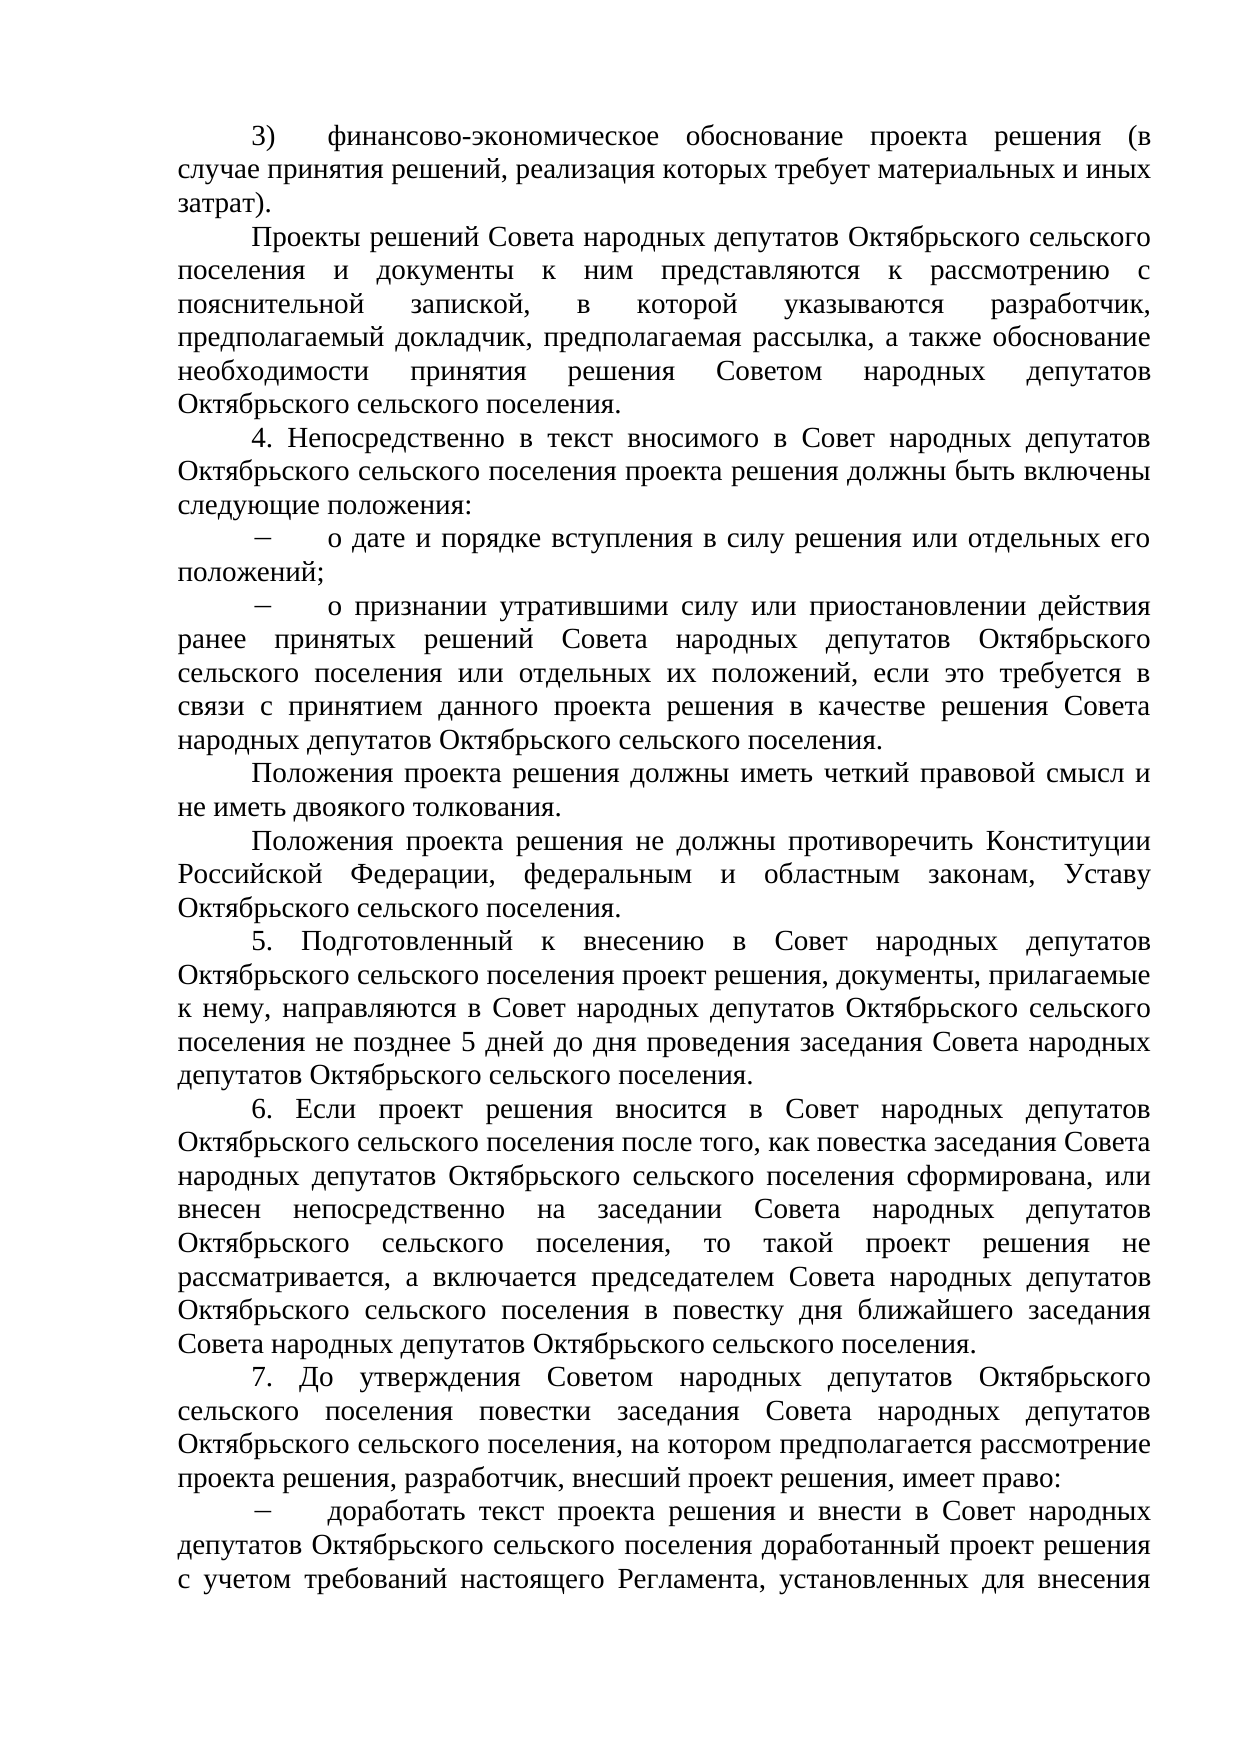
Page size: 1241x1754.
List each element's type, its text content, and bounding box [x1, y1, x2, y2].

list о дате и порядке вступления в силу решения или отдельных его положений; [177, 521, 1152, 588]
text Положения проекта решения не должны противоречить Конституции Российской Федерации, федеральным и областным законам, Уставу Октябрьского сельского поселения. [177, 823, 1152, 923]
text Проекты решений Совета народных депутатов Октябрьского сельского поселения и документы к ним представляются к рассмотрению с пояснительной запиской, в которой указываются разработчик, предполагаемый докладчик, предполагаемая рассылка, а также обоснование необходимости принятия решения Советом народных депутатов Октябрьского сельского поселения. [177, 219, 1152, 420]
text Положения проекта решения должны иметь четкий правовой смысл и не иметь двоякого толкования. [177, 756, 1152, 823]
text 4. Непосредственно в текст вносимого в Совет народных депутатов Октябрьского сельского поселения проекта решения должны быть включены следующие положения: [177, 420, 1152, 521]
text 5. Подготовленный к внесению в Совет народных депутатов Октябрьского сельского поселения проект решения, документы, прилагаемые к нему, направляются в Совет народных депутатов Октябрьского сельского поселения не позднее 5 дней до дня проведения заседания Совета народных депутатов Октябрьского сельского поселения. [177, 923, 1152, 1091]
list о признании утратившими силу или приостановлении действия ранее принятых решений Совета народных депутатов Октябрьского сельского поселения или отдельных их положений, если это требуется в связи с принятием данного проекта решения в качестве решения Совета народных депутатов Октябрьского сельского поселения. [177, 588, 1152, 756]
text 7. До утверждения Советом народных депутатов Октябрьского сельского поселения повестки заседания Совета народных депутатов Октябрьского сельского поселения, на котором предполагается рассмотрение проекта решения, разработчик, внесший проект решения, имеет право: [177, 1359, 1152, 1493]
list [177, 1493, 1152, 1594]
list финансово-экономическое обоснование проекта решения (в случае принятия решений, реализация которых требует материальных и иных затрат). [177, 118, 1152, 219]
text 6. Если проект решения вносится в Совет народных депутатов Октябрьского сельского поселения после того, как повестка заседания Совета народных депутатов Октябрьского сельского поселения сформирована, или внесен непосредственно на заседании Совета народных депутатов Октябрьского сельского поселения, то такой проект решения не рассматривается, а включается председателем Совета народных депутатов Октябрьского сельского поселения в повестку дня ближайшего заседания Совета народных депутатов Октябрьского сельского поселения. [177, 1091, 1152, 1359]
